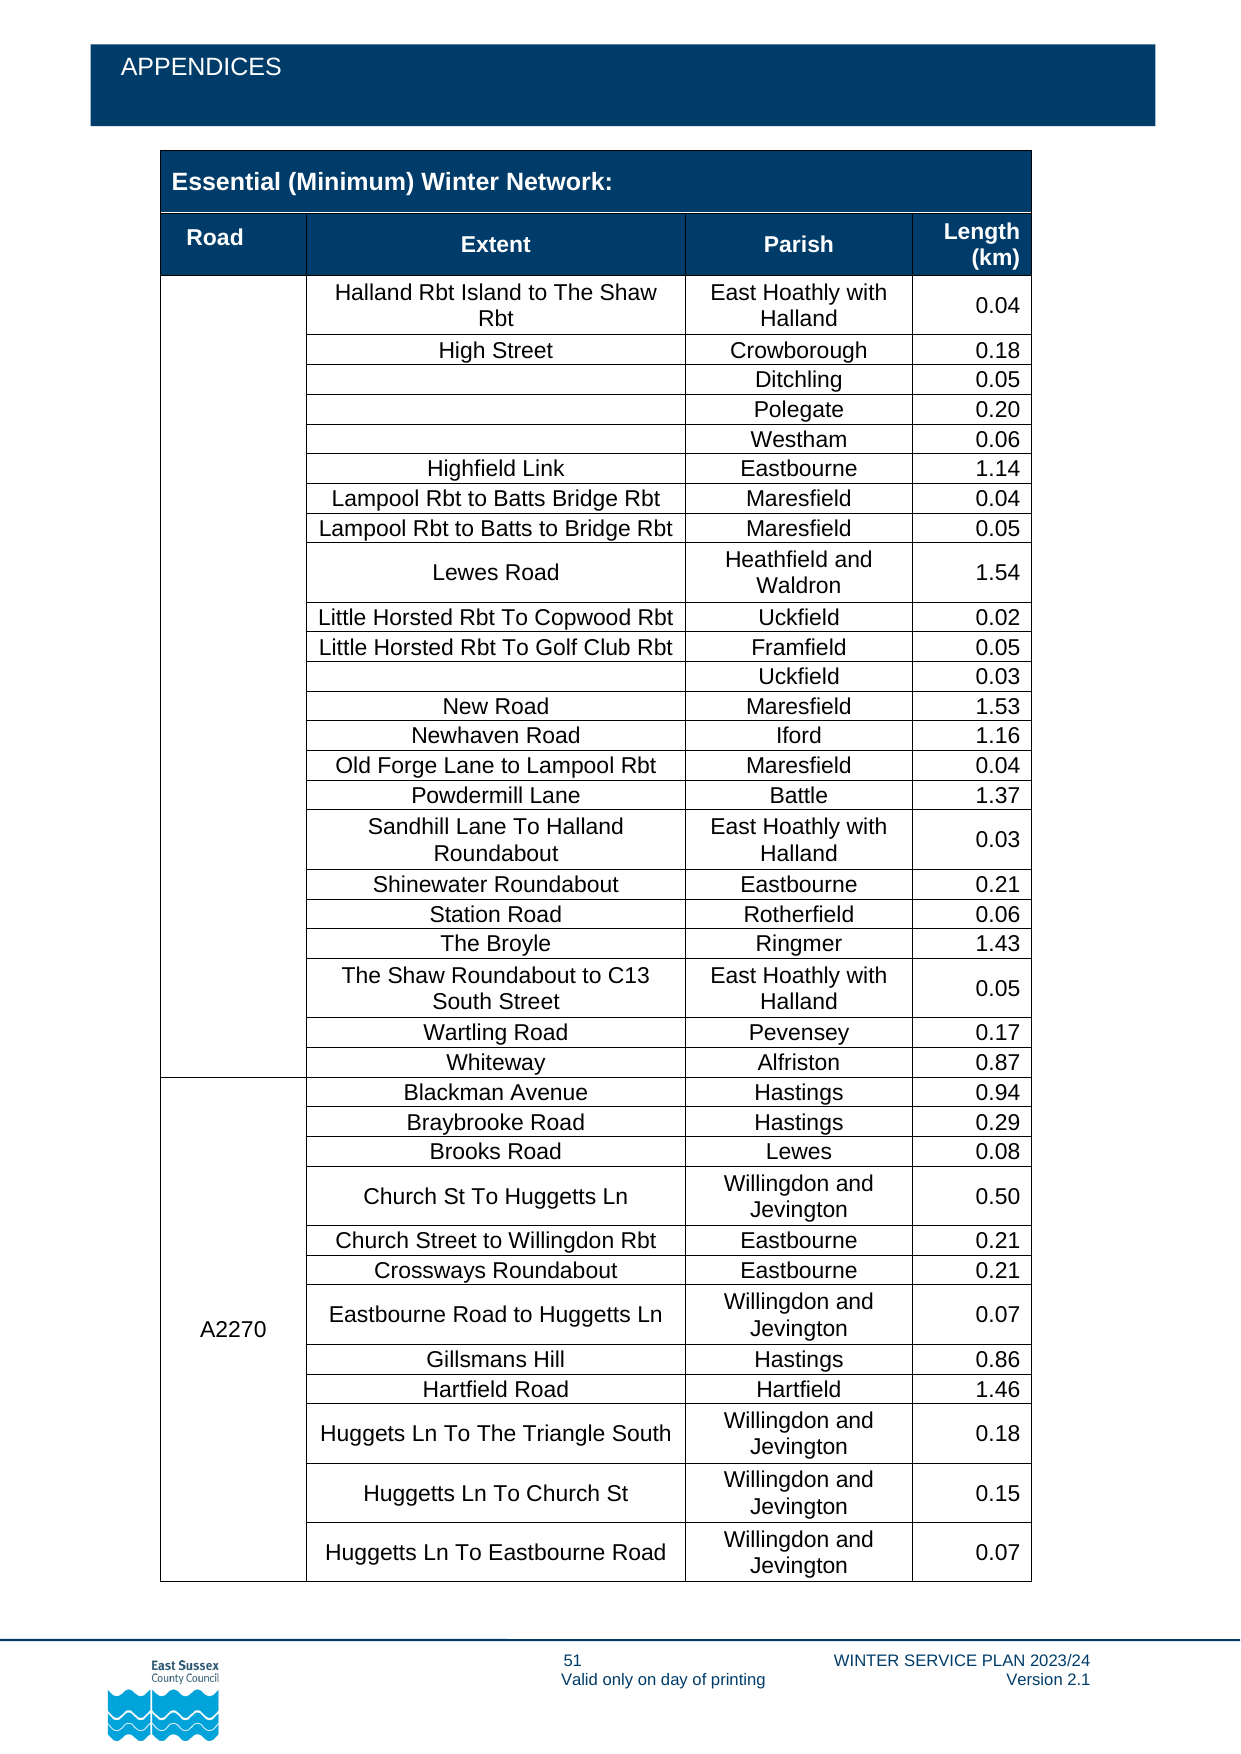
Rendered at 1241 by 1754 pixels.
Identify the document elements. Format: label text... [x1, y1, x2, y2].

table_cell Little Horsted Rbt To Golf Club Rbt [307, 632, 685, 661]
table_cell Ditchling [686, 365, 912, 394]
table_cell 0.50 [913, 1167, 1031, 1225]
table_cell Uckfield [686, 603, 912, 631]
table_cell Westham [686, 425, 912, 453]
table_cell 0.21 [913, 1226, 1031, 1255]
table_cell Newhaven Road [307, 721, 685, 750]
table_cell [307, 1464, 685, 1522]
table_cell The Shaw Roundabout to C13 South Street [307, 959, 685, 1017]
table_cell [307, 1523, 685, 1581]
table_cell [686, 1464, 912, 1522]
table_cell Church Street to Willingdon Rbt [307, 1226, 685, 1255]
table_cell Lewes [686, 1137, 912, 1166]
table_cell Lampool Rbt to Batts Bridge Rbt [307, 484, 685, 512]
table_cell Sandhill Lane To Halland Roundabout [307, 810, 685, 869]
table_cell Road [161, 214, 306, 275]
table_cell 0.04 [913, 751, 1031, 780]
table_cell Willingdon and Jevington [686, 1167, 912, 1225]
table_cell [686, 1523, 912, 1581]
table_cell Powdermill Lane [307, 781, 685, 809]
picture [107, 1660, 219, 1741]
table_cell Hastings [686, 1345, 912, 1373]
table_cell Maresfield [686, 692, 912, 720]
table_cell Old Forge Lane to Lampool Rbt [307, 751, 685, 780]
table_cell 0.06 [913, 900, 1031, 928]
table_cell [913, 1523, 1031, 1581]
table_cell 0.05 [913, 959, 1031, 1017]
table_cell 0.02 [913, 603, 1031, 631]
table_cell 0.04 [913, 484, 1031, 512]
table_cell 0.05 [913, 365, 1031, 394]
table_cell The Broyle [307, 929, 685, 958]
table_cell Willingdon and Jevington [686, 1404, 912, 1462]
table_cell Crowborough [686, 335, 912, 364]
table_cell Battle [686, 781, 912, 809]
table_cell 0.05 [913, 632, 1031, 661]
table_cell 1.37 [913, 781, 1031, 809]
table_header Essential (Minimum) Winter Network: [161, 151, 1031, 212]
table_cell 0.29 [913, 1107, 1031, 1136]
table_cell Hartfield Road [307, 1375, 685, 1403]
table_cell Maresfield [686, 514, 912, 542]
table_cell Wartling Road [307, 1018, 685, 1047]
picture [190, 1735, 205, 1741]
table_cell East Hoathly with Halland [686, 276, 912, 334]
table_cell 0.05 [913, 514, 1031, 542]
table_cell Extent [307, 214, 685, 275]
table_cell Lampool Rbt to Batts to Bridge Rbt [307, 514, 685, 542]
table_cell Whiteway [307, 1048, 685, 1077]
table_cell 0.94 [913, 1078, 1031, 1106]
table_cell Crossways Roundabout [307, 1256, 685, 1284]
table_cell Halland Rbt Island to The Shaw Rbt [307, 276, 685, 334]
table_cell Eastbourne [686, 1226, 912, 1255]
table_cell Huggets Ln To The Triangle South [307, 1404, 685, 1462]
table_cell 1.46 [913, 1375, 1031, 1403]
table_cell 0.18 [913, 1404, 1031, 1462]
table_cell Shinewater Roundabout [307, 870, 685, 898]
table_cell Alfriston [686, 1048, 912, 1077]
table_cell Willingdon and Jevington [686, 1285, 912, 1344]
table_cell Length (km) [913, 214, 1031, 275]
table_cell 0.20 [913, 395, 1031, 423]
table_cell Rotherfield [686, 900, 912, 928]
table_cell Hastings [686, 1107, 912, 1136]
table_cell 0.08 [913, 1137, 1031, 1166]
table_cell Little Horsted Rbt To Copwood Rbt [307, 603, 685, 631]
table_cell Eastbourne [686, 454, 912, 483]
table_cell 0.86 [913, 1345, 1031, 1373]
table_cell [307, 395, 685, 423]
table_cell Parish [686, 214, 912, 275]
table_cell High Street [307, 335, 685, 364]
table_cell Heathfield and Waldron [686, 543, 912, 602]
table_cell Gillsmans Hill [307, 1345, 685, 1373]
table_cell 0.03 [913, 662, 1031, 691]
table_cell 0.87 [913, 1048, 1031, 1077]
table_cell Iford [686, 721, 912, 750]
table_cell Lewes Road [307, 543, 685, 602]
table_cell 0.17 [913, 1018, 1031, 1047]
table_cell 1.16 [913, 721, 1031, 750]
table_cell 0.21 [913, 1256, 1031, 1284]
table_cell Eastbourne Road to Huggetts Ln [307, 1285, 685, 1344]
table_cell Maresfield [686, 751, 912, 780]
picture [121, 1735, 137, 1741]
table_cell Highfield Link [307, 454, 685, 483]
table_cell Blackman Avenue [307, 1078, 685, 1106]
table_cell Braybrooke Road [307, 1107, 685, 1136]
table_cell 1.53 [913, 692, 1031, 720]
table_cell 0.06 [913, 425, 1031, 453]
table_cell 1.54 [913, 543, 1031, 602]
table_cell Framfield [686, 632, 912, 661]
table_cell A2270 [161, 1078, 306, 1581]
table_cell 0.21 [913, 870, 1031, 898]
table_cell [307, 365, 685, 394]
table_cell [307, 425, 685, 453]
table_cell 0.03 [913, 810, 1031, 869]
table_cell Pevensey [686, 1018, 912, 1047]
table_cell Eastbourne [686, 870, 912, 898]
table_cell Ringmer [686, 929, 912, 958]
table_cell Station Road [307, 900, 685, 928]
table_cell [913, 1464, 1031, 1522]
picture [166, 1735, 181, 1741]
table_cell 0.18 [913, 335, 1031, 364]
table_cell East Hoathly with Halland [686, 959, 912, 1017]
table_cell Church St To Huggetts Ln [307, 1167, 685, 1225]
table_cell 1.14 [913, 454, 1031, 483]
table_cell Maresfield [686, 484, 912, 512]
table_cell Eastbourne [686, 1256, 912, 1284]
table_cell [307, 662, 685, 691]
table_cell 0.04 [913, 276, 1031, 334]
table_cell Hastings [686, 1078, 912, 1106]
table_cell 1.43 [913, 929, 1031, 958]
table_cell Brooks Road [307, 1137, 685, 1166]
table_cell Polegate [686, 395, 912, 423]
table_cell 0.07 [913, 1285, 1031, 1344]
table_cell Uckfield [686, 662, 912, 691]
table_cell East Hoathly with Halland [686, 810, 912, 869]
table_cell New Road [307, 692, 685, 720]
table_cell Hartfield [686, 1375, 912, 1403]
